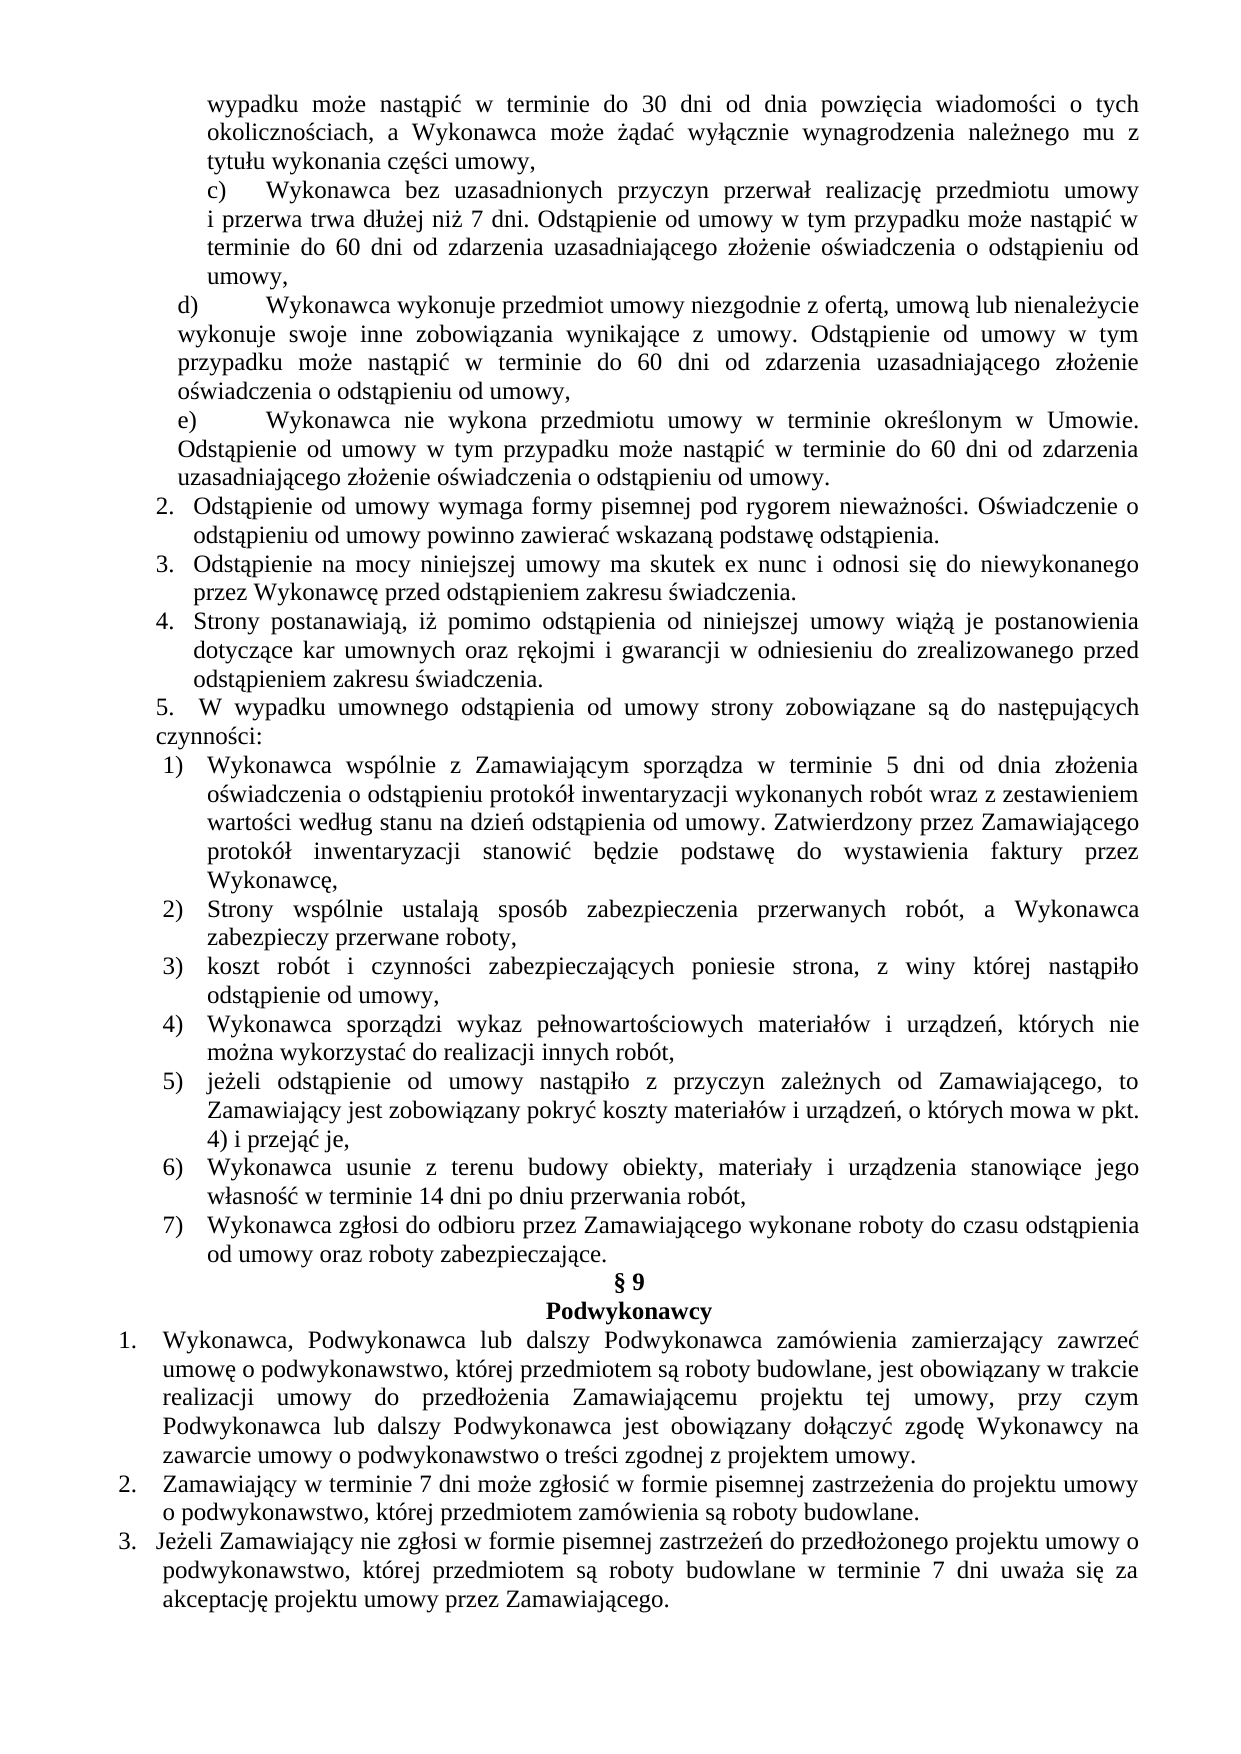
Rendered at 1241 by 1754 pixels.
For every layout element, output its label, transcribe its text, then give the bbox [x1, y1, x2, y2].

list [207, 89, 1140, 175]
list Wykonawca nie wykona przedmiotu umowy w terminie określonym w Umowie. Odstąpienie od umowy w tym przypadku może nastąpić w terminie do 60 dni od zdarzenia uzasadniającego złożenie oświadczenia o odstąpieniu od umowy. [177, 405, 1140, 491]
list Wykonawca wspólnie z Zamawiającym sporządza w terminie 5 dni od dnia złożenia oświadczenia o odstąpieniu protokół inwentaryzacji wykonanych robót wraz z zestawieniem wartości według stanu na dzień odstąpienia od umowy. Zatwierdzony przez Zamawiającego protokół inwentaryzacji stanowić będzie podstawę do wystawienia faktury przez Wykonawcę, [162, 750, 1140, 894]
list Zamawiający w terminie 7 dni może zgłosić w formie pisemnej zastrzeżenia do projektu umowy o podwykonawstwo, której przedmiotem zamówienia są roboty budowlane. [118, 1469, 1140, 1526]
list jeżeli odstąpienie od umowy nastąpiło z przyczyn zależnych od Zamawiającego, to Zamawiający jest zobowiązany pokryć koszty materiałów i urządzeń, o których mowa w pkt. 4) i przejąć je, [162, 1066, 1140, 1152]
list Wykonawca usunie z terenu budowy obiekty, materiały i urządzenia stanowiące jego własność w terminie 14 dni po dniu przerwania robót, [162, 1152, 1140, 1210]
text § 9 [118, 1267, 1140, 1296]
list Jeżeli Zamawiający nie zgłosi w formie pisemnej zastrzeżeń do przedłożonego projektu umowy o podwykonawstwo, której przedmiotem są roboty budowlane w terminie 7 dni uważa się za akceptację projektu umowy przez Zamawiającego. [118, 1526, 1140, 1612]
list Odstąpienie od umowy wymaga formy pisemnej pod rygorem nieważności. Oświadczenie o odstąpieniu od umowy powinno zawierać wskazaną podstawę odstąpienia. [156, 491, 1140, 549]
list koszt robót i czynności zabezpieczających poniesie strona, z winy której nastąpiło odstąpienie od umowy, [162, 951, 1140, 1009]
list Wykonawca zgłosi do odbioru przez Zamawiającego wykonane roboty do czasu odstąpienia od umowy oraz roboty zabezpieczające. [162, 1210, 1140, 1267]
list Strony wspólnie ustalają sposób zabezpieczenia przerwanych robót, a Wykonawca zabezpieczy przerwane roboty, [162, 894, 1140, 951]
list Wykonawca, Podwykonawca lub dalszy Podwykonawca zamówienia zamierzający zawrzeć umowę o podwykonawstwo, której przedmiotem są roboty budowlane, jest obowiązany w trakcie realizacji umowy do przedłożenia Zamawiającemu projektu tej umowy, przy czym Podwykonawca lub dalszy Podwykonawca jest obowiązany dołączyć zgodę Wykonawcy na zawarcie umowy o podwykonawstwo o treści zgodnej z projektem umowy. [118, 1325, 1140, 1469]
list Wykonawca wykonuje przedmiot umowy niezgodnie z ofertą, umową lub nienależycie wykonuje swoje inne zobowiązania wynikające z umowy. Odstąpienie od umowy w tym przypadku może nastąpić w terminie do 60 dni od zdarzenia uzasadniającego złożenie oświadczenia o odstąpieniu od umowy, [177, 290, 1140, 405]
list Odstąpienie na mocy niniejszej umowy ma skutek ex nunc i odnosi się do niewykonanego przez Wykonawcę przed odstąpieniem zakresu świadczenia. [156, 549, 1140, 606]
list Strony postanawiają, iż pomimo odstąpienia od niniejszej umowy wiążą je postanowienia dotyczące kar umownych oraz rękojmi i gwarancji w odniesieniu do zrealizowanego przed odstąpieniem zakresu świadczenia. [156, 606, 1140, 692]
text Podwykonawcy [118, 1296, 1140, 1325]
text 5. W wypadku umownego odstąpienia od umowy strony zobowiązane są do następujących czynności: [156, 692, 1140, 750]
list Wykonawca bez uzasadnionych przyczyn przerwał realizację przedmiotu umowy i przerwa trwa dłużej niż 7 dni. Odstąpienie od umowy w tym przypadku może nastąpić w terminie do 60 dni od zdarzenia uzasadniającego złożenie oświadczenia o odstąpieniu od umowy, [207, 175, 1140, 290]
list Wykonawca sporządzi wykaz pełnowartościowych materiałów i urządzeń, których nie można wykorzystać do realizacji innych robót, [162, 1009, 1140, 1066]
